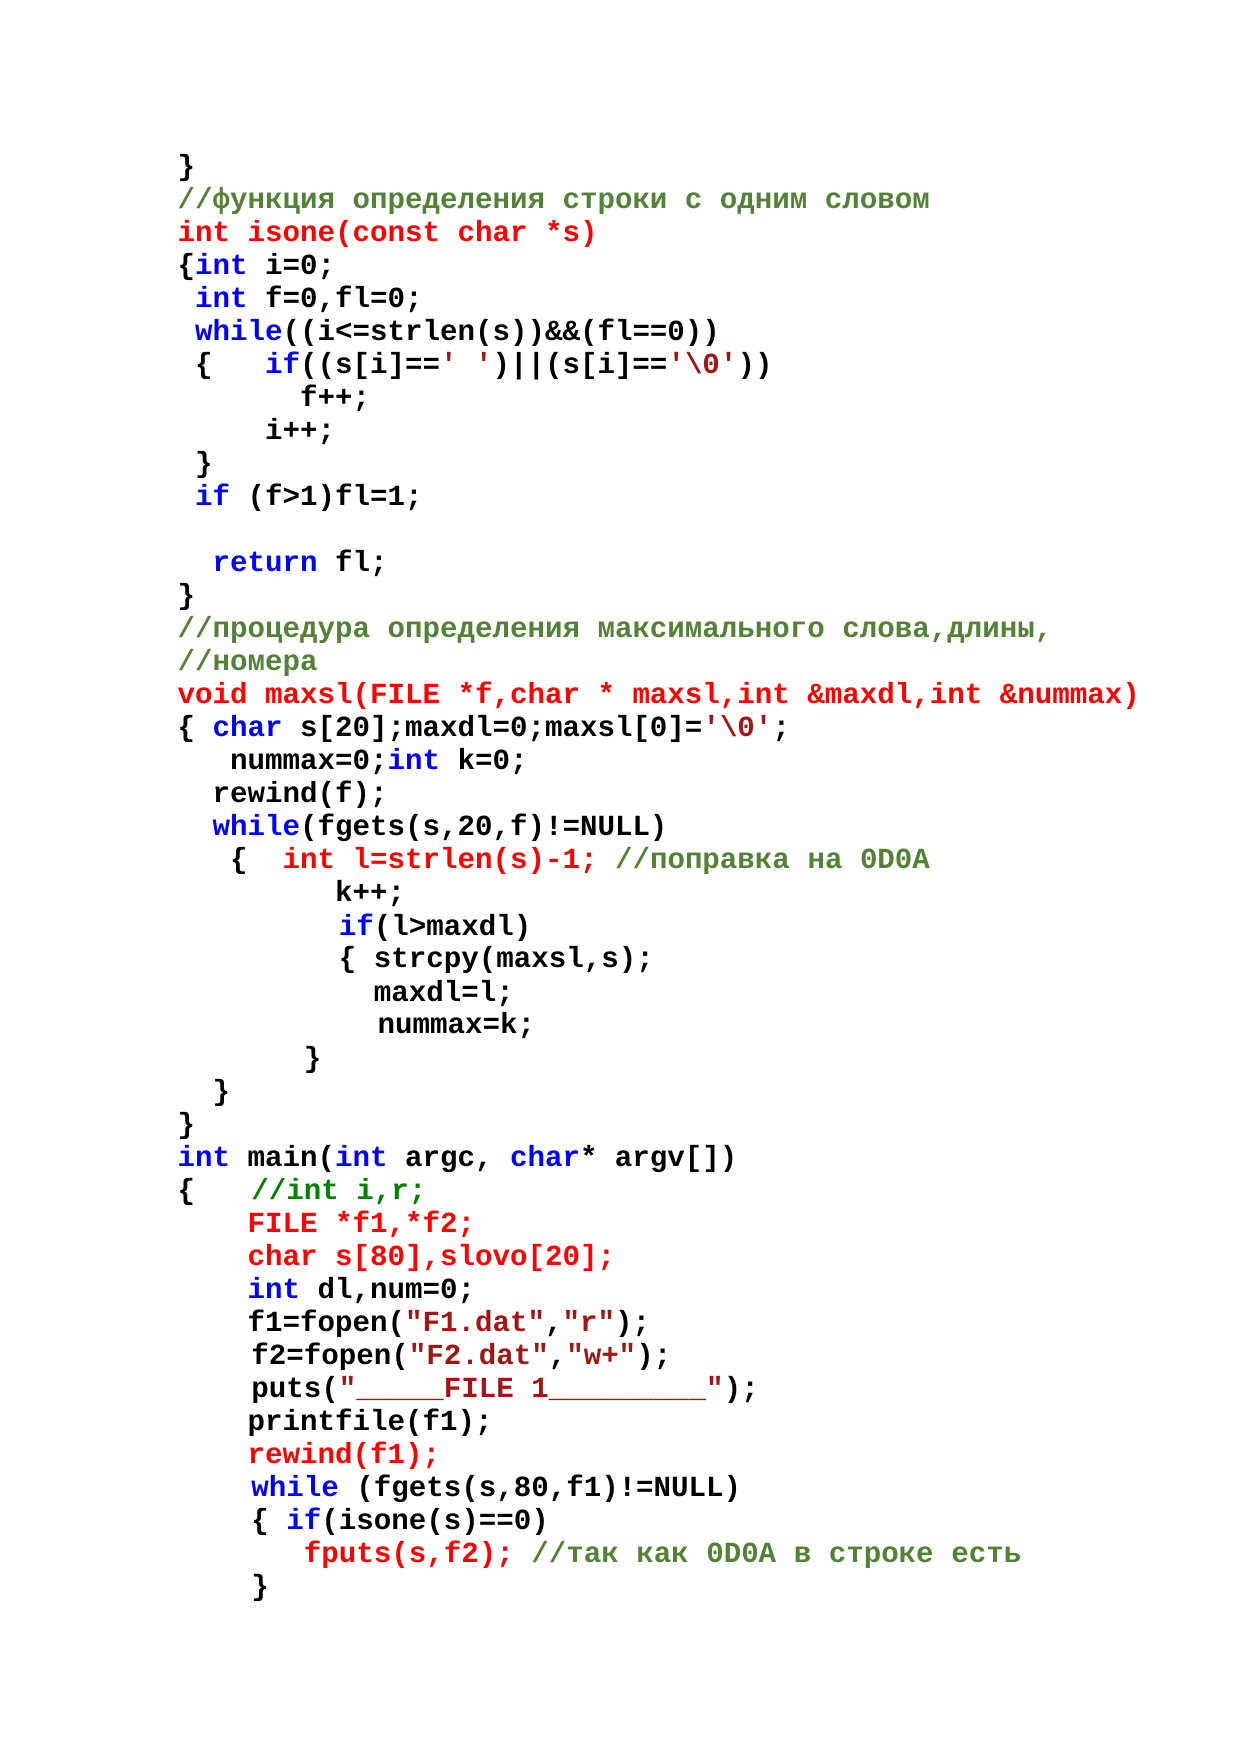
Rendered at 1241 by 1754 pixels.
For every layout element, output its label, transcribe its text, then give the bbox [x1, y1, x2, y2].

text } [177, 1043, 1152, 1076]
text f++; [177, 382, 1152, 415]
text if (f>1)fl=1; [177, 481, 1152, 514]
text { strcpy(maxsl,s); [177, 944, 1152, 977]
text { if(isone(s)==0) [177, 1505, 1152, 1538]
text FILE *f1,*f2; [177, 1208, 1152, 1241]
text } [177, 1109, 1152, 1142]
text char s[80],slovo[20]; [177, 1241, 1152, 1274]
text fputs(s,f2); //так как 0D0A в строке есть [177, 1538, 1152, 1571]
text { //int i,r; [177, 1175, 1152, 1208]
text } [177, 1076, 1152, 1109]
text return fl; [177, 547, 1152, 580]
text f1=fopen("F1.dat","r"); [177, 1307, 1152, 1340]
text rewind(f1); [177, 1439, 1152, 1472]
text int main(int argc, char* argv[]) [177, 1142, 1152, 1175]
text maxdl=l; [177, 977, 1152, 1010]
text nummax=k; [177, 1010, 1152, 1043]
text k++; [177, 878, 1152, 911]
text rewind(f); [177, 778, 1152, 812]
text } [177, 151, 1152, 184]
text //функция определения строки с одним словом [177, 184, 1152, 217]
text void maxsl(FILE *f,char * maxsl,int &maxdl,int &nummax) [177, 679, 1152, 712]
text while (fgets(s,80,f1)!=NULL) [177, 1472, 1152, 1505]
text nummax=0;int k=0; [177, 746, 1152, 778]
text int dl,num=0; [177, 1274, 1152, 1307]
text f2=fopen("F2.dat","w+"); [177, 1340, 1152, 1373]
text //процедура определения максимального слова,длины, //номера [177, 613, 1152, 679]
text { if((s[i]==' ')||(s[i]=='\0')) [177, 349, 1152, 382]
text while(fgets(s,20,f)!=NULL) [177, 812, 1152, 844]
text { int l=strlen(s)-1; //поправка на 0D0A [177, 844, 1152, 878]
text puts("_____FILE 1_________"); [177, 1373, 1152, 1406]
text } [177, 1571, 1152, 1604]
text } [177, 448, 1152, 481]
text while((i<=strlen(s))&&(fl==0)) [177, 316, 1152, 349]
text i++; [177, 415, 1152, 448]
text } [177, 580, 1152, 613]
text int f=0,fl=0; [177, 283, 1152, 316]
text if(l>maxdl) [177, 911, 1152, 944]
text { char s[20];maxdl=0;maxsl[0]='\0'; [177, 712, 1152, 746]
text int isone(const char *s) [177, 217, 1152, 250]
text {int i=0; [177, 250, 1152, 283]
text printfile(f1); [177, 1406, 1152, 1439]
